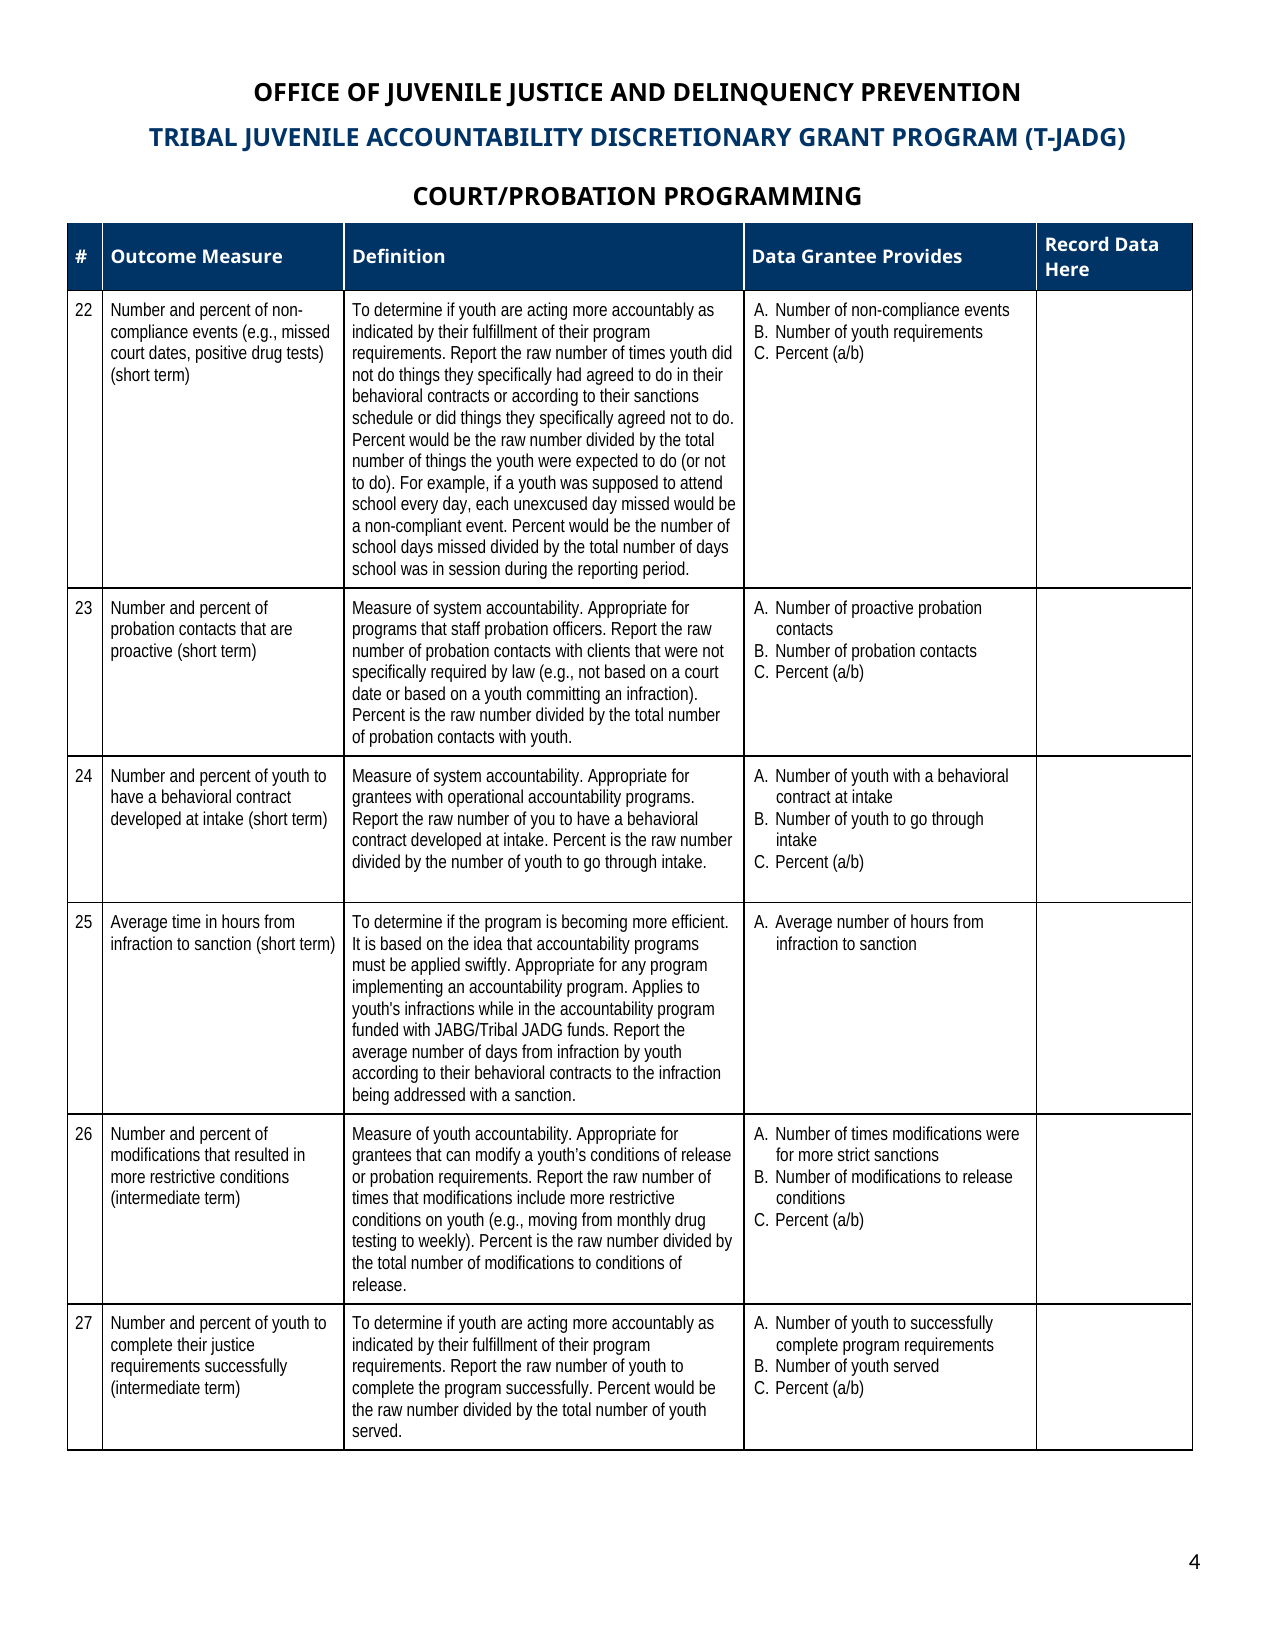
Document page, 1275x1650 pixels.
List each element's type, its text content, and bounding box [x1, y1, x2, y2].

table_cell [1037, 1113, 1192, 1303]
table_cell A. Number of proactive probation contacts B. Number of probation contacts C. Percent (a/b) [745, 589, 1036, 755]
table_cell Number and percent of youth to complete their justice requirements successfully (intermediate term) [103, 1305, 343, 1449]
table_cell Measure of system accountability. Appropriate for grantees with operational accountability programs. Report the raw number of you to have a behavioral contract developed at intake. Percent is the raw number divided by the number of youth to go through intake. [345, 757, 743, 902]
table_cell A. Number of times modifications were for more strict sanctions B. Number of modifications to release conditions C. Percent (a/b) [745, 1115, 1036, 1303]
table_cell A. Average number of hours from infraction to sanction [745, 903, 1036, 1113]
table_cell Number and percent of modifications that resulted in more restrictive conditions (intermediate term) [103, 1115, 343, 1303]
table_header Data Grantee Provides [745, 223, 1036, 290]
table_cell Number and percent of non-compliance events (e.g., missed court dates, positive drug tests) (short term) [103, 291, 343, 587]
table_cell [1037, 1303, 1192, 1449]
table_cell [68, 757, 102, 902]
table_cell [1037, 902, 1192, 1113]
table_cell [68, 903, 102, 1113]
table_cell To determine if youth are acting more accountably as indicated by their fulfillment of their program requirements. Report the raw number of times youth did not do things they specifically had agreed to do in their behavioral contracts or according to their sanctions schedule or did things they specifically agreed not to do. Percent would be the raw number divided by the total number of things the youth were expected to do (or not to do). For example, if a youth was supposed to attend school every day, each unexcused day missed would be a non-compliant event. Percent would be the number of school days missed divided by the total number of days school was in session during the reporting period. [345, 291, 743, 587]
table_cell [68, 1305, 102, 1449]
table_cell Number and percent of probation contacts that are proactive (short term) [103, 589, 343, 755]
table_cell A. Number of non-compliance events B. Number of youth requirements C. Percent (a/b) [745, 291, 1036, 587]
table_cell [68, 1115, 102, 1303]
table_cell [68, 291, 102, 587]
table_header Outcome Measure [103, 223, 343, 290]
table_cell Measure of system accountability. Appropriate for programs that staff probation officers. Report the raw number of probation contacts with clients that were not specifically required by law (e.g., not based on a court date or based on a youth committing an infraction). Percent is the raw number divided by the total number of probation contacts with youth. [345, 589, 743, 755]
table_cell A. Number of youth with a behavioral contract at intake B. Number of youth to go through intake C. Percent (a/b) [745, 757, 1036, 902]
table_header Record Data Here [1037, 223, 1192, 290]
table_cell Average time in hours from infraction to sanction (short term) [103, 903, 343, 1113]
table_cell Measure of youth accountability. Appropriate for grantees that can modify a youth’s conditions of release or probation requirements. Report the raw number of times that modifications include more restrictive conditions on youth (e.g., moving from monthly drug testing to weekly). Percent is the raw number divided by the total number of modifications to conditions of release. [345, 1115, 743, 1303]
table_cell [1037, 587, 1192, 755]
table_cell [1037, 290, 1192, 587]
table_cell Number and percent of youth to have a behavioral contract developed at intake (short term) [103, 757, 343, 902]
table_cell [1037, 755, 1192, 902]
table_cell [68, 589, 102, 755]
table_header # [68, 223, 102, 290]
table_header Definition [345, 223, 743, 290]
table_cell To determine if youth are acting more accountably as indicated by their fulfillment of their program requirements. Report the raw number of youth to complete the program successfully. Percent would be the raw number divided by the total number of youth served. [345, 1305, 743, 1449]
table_cell To determine if the program is becoming more efficient. It is based on the idea that accountability programs must be applied swiftly. Appropriate for any program implementing an accountability program. Applies to youth's infractions while in the accountability program funded with JABG/Tribal JADG funds. Report the average number of days from infraction by youth according to their behavioral contracts to the infraction being addressed with a sanction. [345, 903, 743, 1113]
table_cell A. Number of youth to successfully complete program requirements B. Number of youth served C. Percent (a/b) [745, 1305, 1036, 1449]
